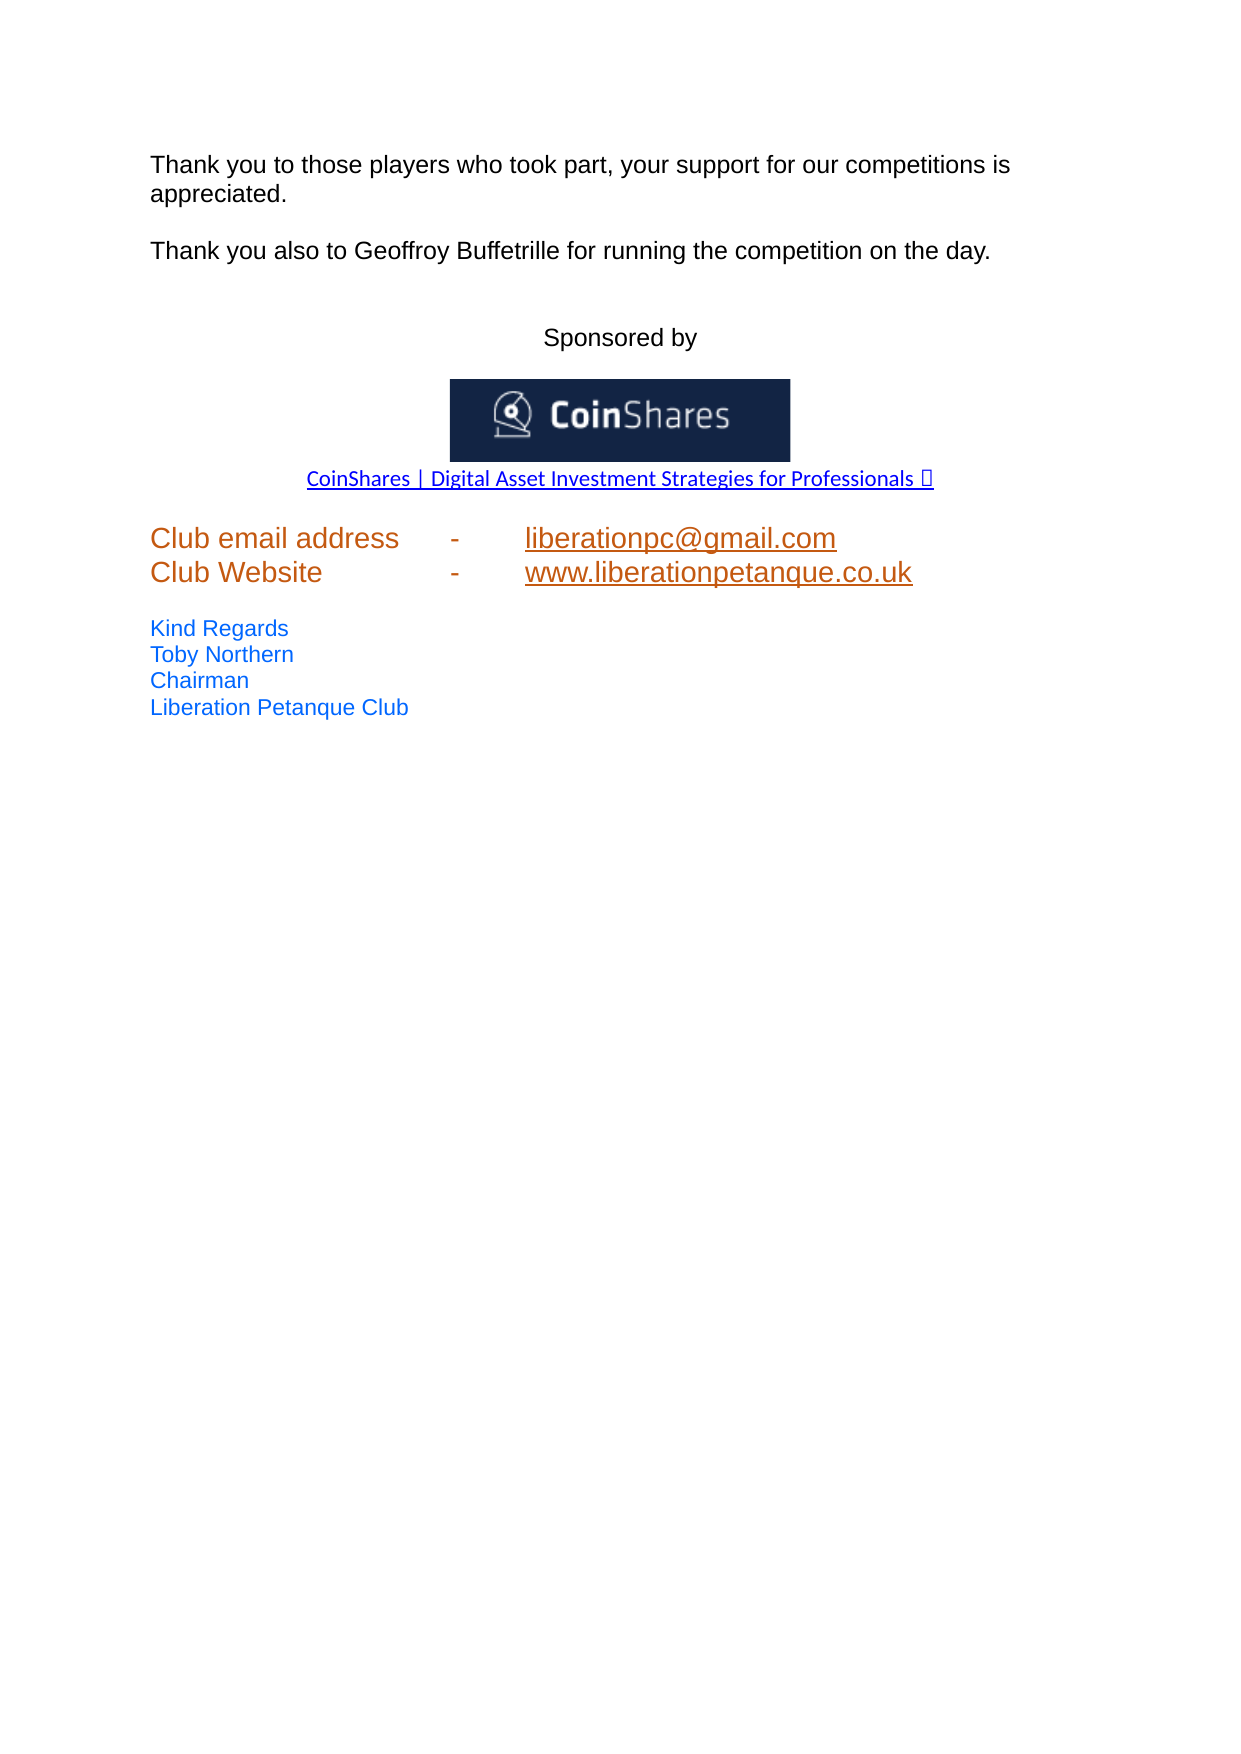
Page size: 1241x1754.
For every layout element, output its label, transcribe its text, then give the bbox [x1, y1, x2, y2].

subtitle Club Website - www.liberationpetanque.co.uk [150, 555, 1090, 588]
subtitle Chairman [150, 667, 1090, 694]
subtitle Toby Northern [150, 641, 1090, 667]
subtitle Thank you also to Geoffroy Buffetrille for running the competition on the day. [150, 236, 1090, 265]
subtitle Liberation Petanque Club [150, 694, 1090, 720]
picture [449, 379, 791, 462]
subtitle Club email address - liberationpc@gmail.com [150, 521, 1090, 555]
subtitle Thank you to those players who took part, your support for our competitions is appreciated. [150, 150, 1090, 207]
subtitle CoinShares | Digital Asset Investment Strategies for Professionals 🚀 [150, 462, 1090, 493]
subtitle Kind Regards [150, 615, 1090, 641]
subtitle Sponsored by [150, 322, 1090, 351]
